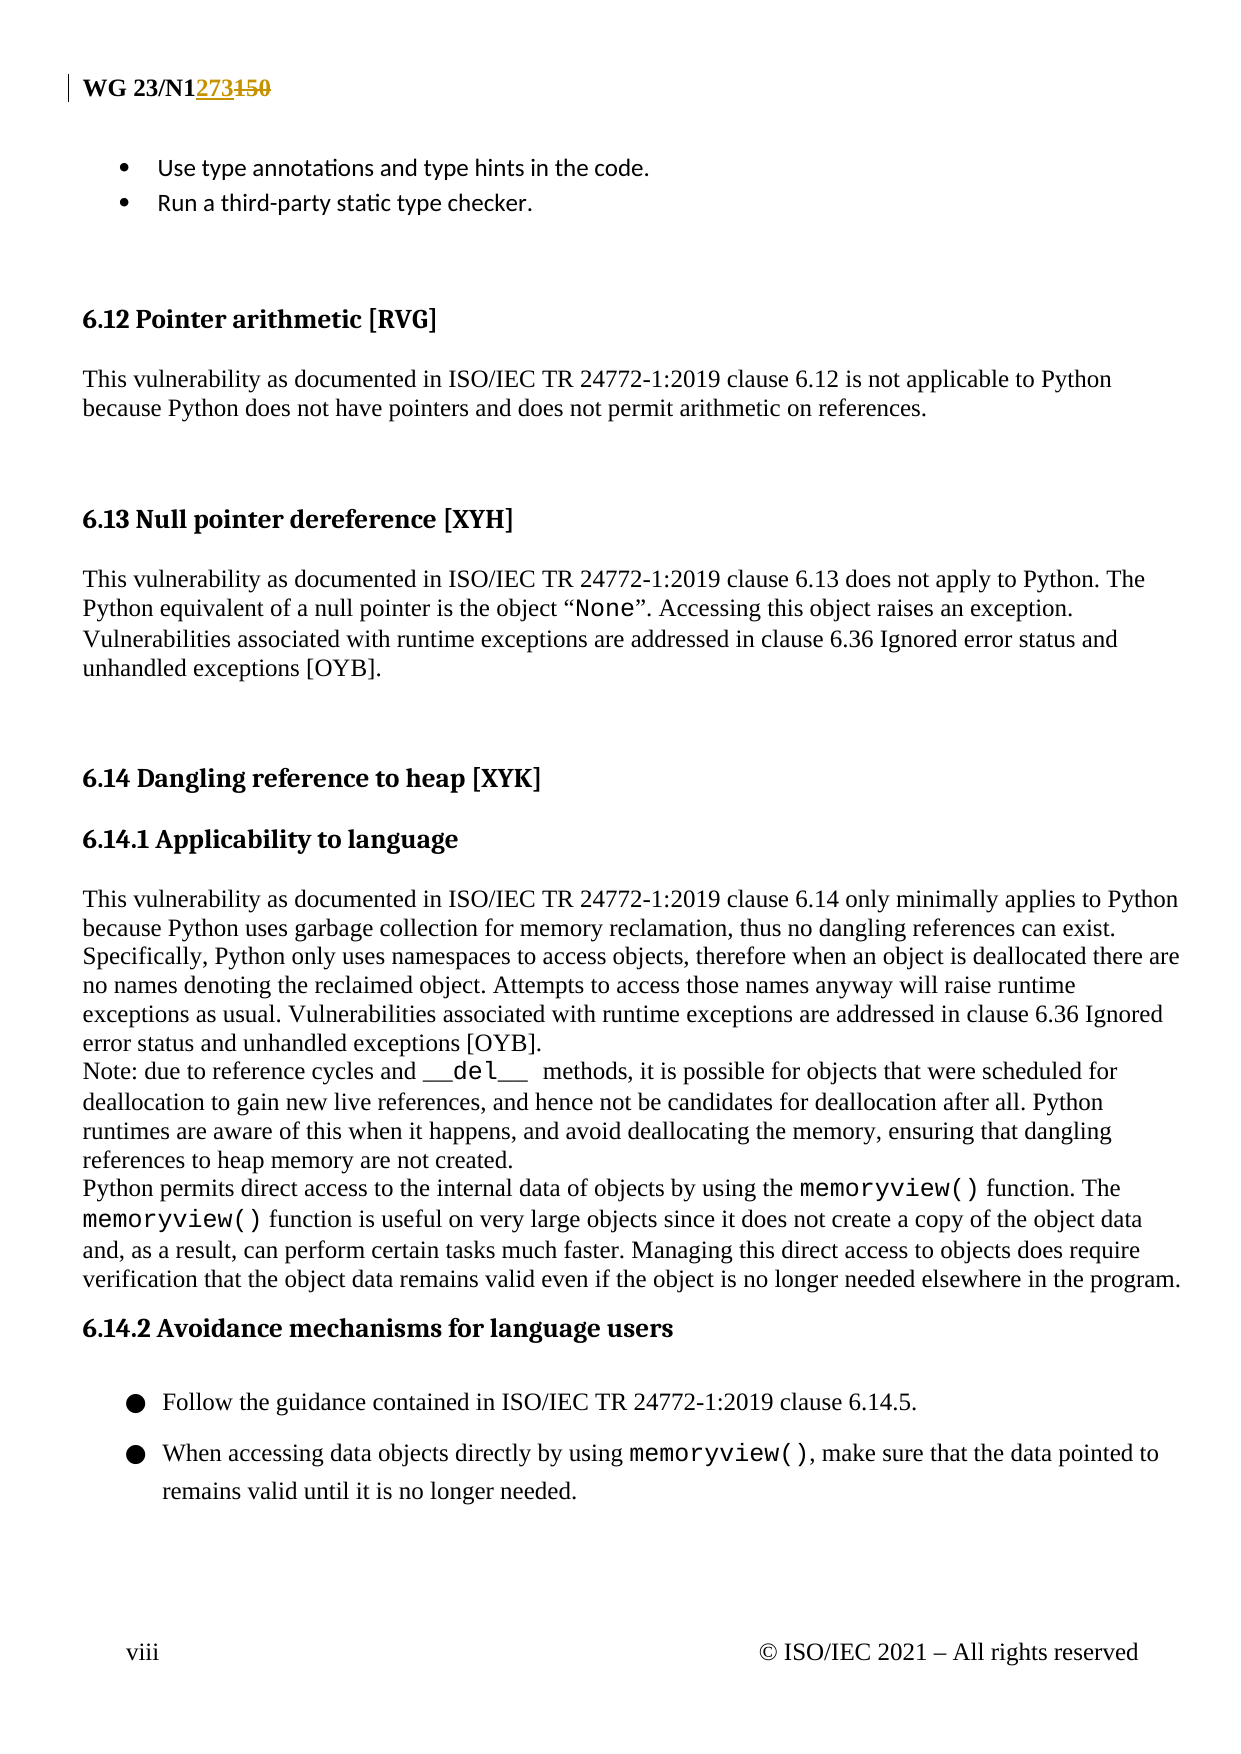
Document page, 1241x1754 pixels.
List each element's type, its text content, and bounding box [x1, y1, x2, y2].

subtitle 6.14.1 Applicability to language [82, 824, 1182, 855]
list Use type annotations and type hints in the code. [120, 152, 1182, 183]
text Note: due to reference cycles and __del__ methods, it is possible for objects that were scheduled for deallocation to gain new live references, and hence not be candidates for deallocation after all. Python runtimes are aware of this when it happens, and avoid deallocating the memory, ensuring that dangling references to heap memory are not created. [82, 1056, 1182, 1173]
subtitle 6.14.2 Avoidance mechanisms for language users [82, 1313, 1182, 1344]
list Follow the guidance contained in ISO/IEC TR 24772-1:2019 clause 6.14.5. [124, 1373, 1182, 1425]
text This vulnerability as documented in ISO/IEC TR 24772-1:2019 clause 6.12 is not applicable to Python because Python does not have pointers and does not permit arithmetic on references. [82, 364, 1182, 422]
subtitle 6.13 Null pointer dereference [XYH] [82, 504, 1182, 535]
text This vulnerability as documented in ISO/IEC TR 24772-1:2019 clause 6.13 does not apply to Python. The Python equivalent of a null pointer is the object “None”. Accessing this object raises an exception. Vulnerabilities associated with runtime exceptions are addressed in clause 6.36 Ignored error status and unhandled exceptions [OYB]. [82, 564, 1182, 681]
subtitle 6.12 Pointer arithmetic [RVG] [82, 304, 1182, 335]
text Python permits direct access to the internal data of objects by using the memoryview() function. The memoryview() function is useful on very large objects since it does not create a copy of the object data and, as a result, can perform certain tasks much faster. Managing this direct access to objects does require verification that the object data remains valid even if the object is no longer needed elsewhere in the program. [82, 1173, 1182, 1293]
subtitle 6.14 Dangling reference to heap [XYK] [82, 763, 1182, 794]
list When accessing data objects directly by using memoryview(), make sure that the data pointed to remains valid until it is no longer needed. [124, 1425, 1182, 1505]
text This vulnerability as documented in ISO/IEC TR 24772-1:2019 clause 6.14 only minimally applies to Python because Python uses garbage collection for memory reclamation, thus no dangling references can exist. Specifically, Python only uses namespaces to access objects, therefore when an object is deallocated there are no names denoting the reclaimed object. Attempts to access those names anyway will raise runtime exceptions as usual. Vulnerabilities associated with runtime exceptions are addressed in clause 6.36 Ignored error status and unhandled exceptions [OYB]. [82, 884, 1182, 1056]
list Run a third-party static type checker. [120, 187, 1182, 218]
